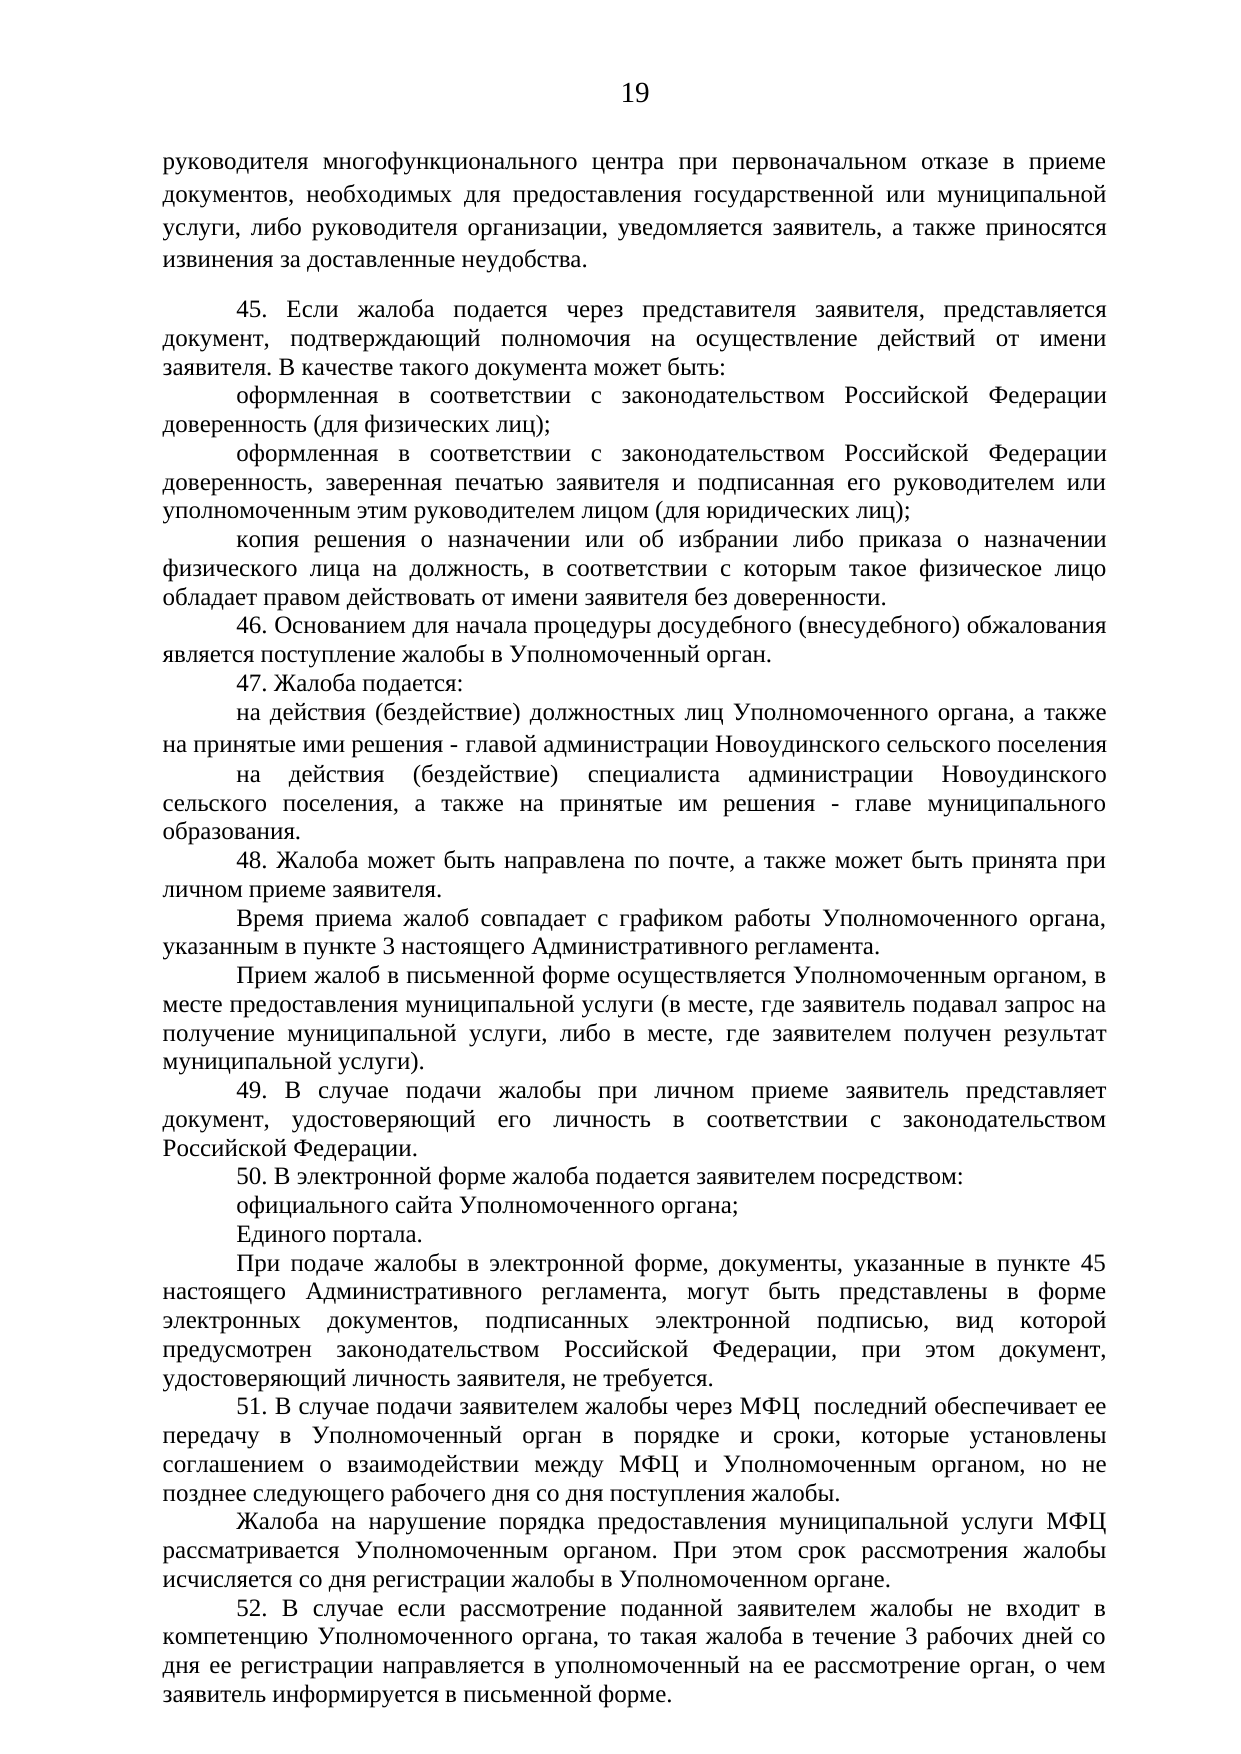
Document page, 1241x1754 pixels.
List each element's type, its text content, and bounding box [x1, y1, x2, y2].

text 47. Жалоба подается: [162, 668, 1107, 697]
text оформленная в соответствии с законодательством Российской Федерации доверенность, заверенная печатью заявителя и подписанная его руководителем или уполномоченным этим руководителем лицом (для юридических лиц); [162, 438, 1107, 524]
text копия решения о назначении или об избрании либо приказа о назначении физического лица на должность, в соответствии с которым такое физическое лицо обладает правом действовать от имени заявителя без доверенности. [162, 524, 1107, 610]
text 49. В случае подачи жалобы при личном приеме заявитель представляет документ, удостоверяющий его личность в соответствии с законодательством Российской Федерации. [162, 1075, 1107, 1161]
text на действия (бездействие) специалиста администрации Новоудинского сельского поселения, а также на принятые им решения - главе муниципального образования. [162, 759, 1107, 845]
text оформленная в соответствии с законодательством Российской Федерации доверенность (для физических лиц); [162, 380, 1107, 438]
text При подаче жалобы в электронной форме, документы, указанные в пункте 45 настоящего Административного регламента, могут быть представлены в форме электронных документов, подписанных электронной подписью, вид которой предусмотрен законодательством Российской Федерации, при этом документ, удостоверяющий личность заявителя, не требуется. [162, 1248, 1107, 1391]
text 50. В электронной форме жалоба подается заявителем посредством: [162, 1161, 1107, 1190]
text 48. Жалоба может быть направлена по почте, а также может быть принята при личном приеме заявителя. [162, 845, 1107, 903]
text официального сайта Уполномоченного органа; [162, 1190, 1107, 1219]
text 52. В случае если рассмотрение поданной заявителем жалобы не входит в компетенцию Уполномоченного органа, то такая жалоба в течение 3 рабочих дней со дня ее регистрации направляется в уполномоченный на ее рассмотрение орган, о чем заявитель информируется в письменной форме. [162, 1593, 1107, 1708]
text 45. Если жалоба подается через представителя заявителя, представляется документ, подтверждающий полномочия на осуществление действий от имени заявителя. В качестве такого документа может быть: [162, 294, 1107, 380]
text на действия (бездействие) должностных лиц Уполномоченного органа, а также на принятые ими решения - главой администрации Новоудинского сельского поселения [162, 697, 1107, 759]
text Единого портала. [162, 1219, 1107, 1248]
text 46. Основанием для начала процедуры досудебного (внесудебного) обжалования является поступление жалобы в Уполномоченный орган. [162, 610, 1107, 668]
text Прием жалоб в письменной форме осуществляется Уполномоченным органом, в месте предоставления муниципальной услуги (в месте, где заявитель подавал запрос на получение муниципальной услуги, либо в месте, где заявителем получен результат муниципальной услуги). [162, 960, 1107, 1075]
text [162, 142, 1107, 273]
text 51. В случае подачи заявителем жалобы через МФЦ последний обеспечивает ее передачу в Уполномоченный орган в порядке и сроки, которые установлены соглашением о взаимодействии между МФЦ и Уполномоченным органом, но не позднее следующего рабочего дня со дня поступления жалобы. [162, 1391, 1107, 1506]
text Время приема жалоб совпадает с графиком работы Уполномоченного органа, указанным в пункте 3 настоящего Административного регламента. [162, 903, 1107, 960]
text Жалоба на нарушение порядка предоставления муниципальной услуги МФЦ рассматривается Уполномоченным органом. При этом срок рассмотрения жалобы исчисляется со дня регистрации жалобы в Уполномоченном органе. [162, 1506, 1107, 1593]
